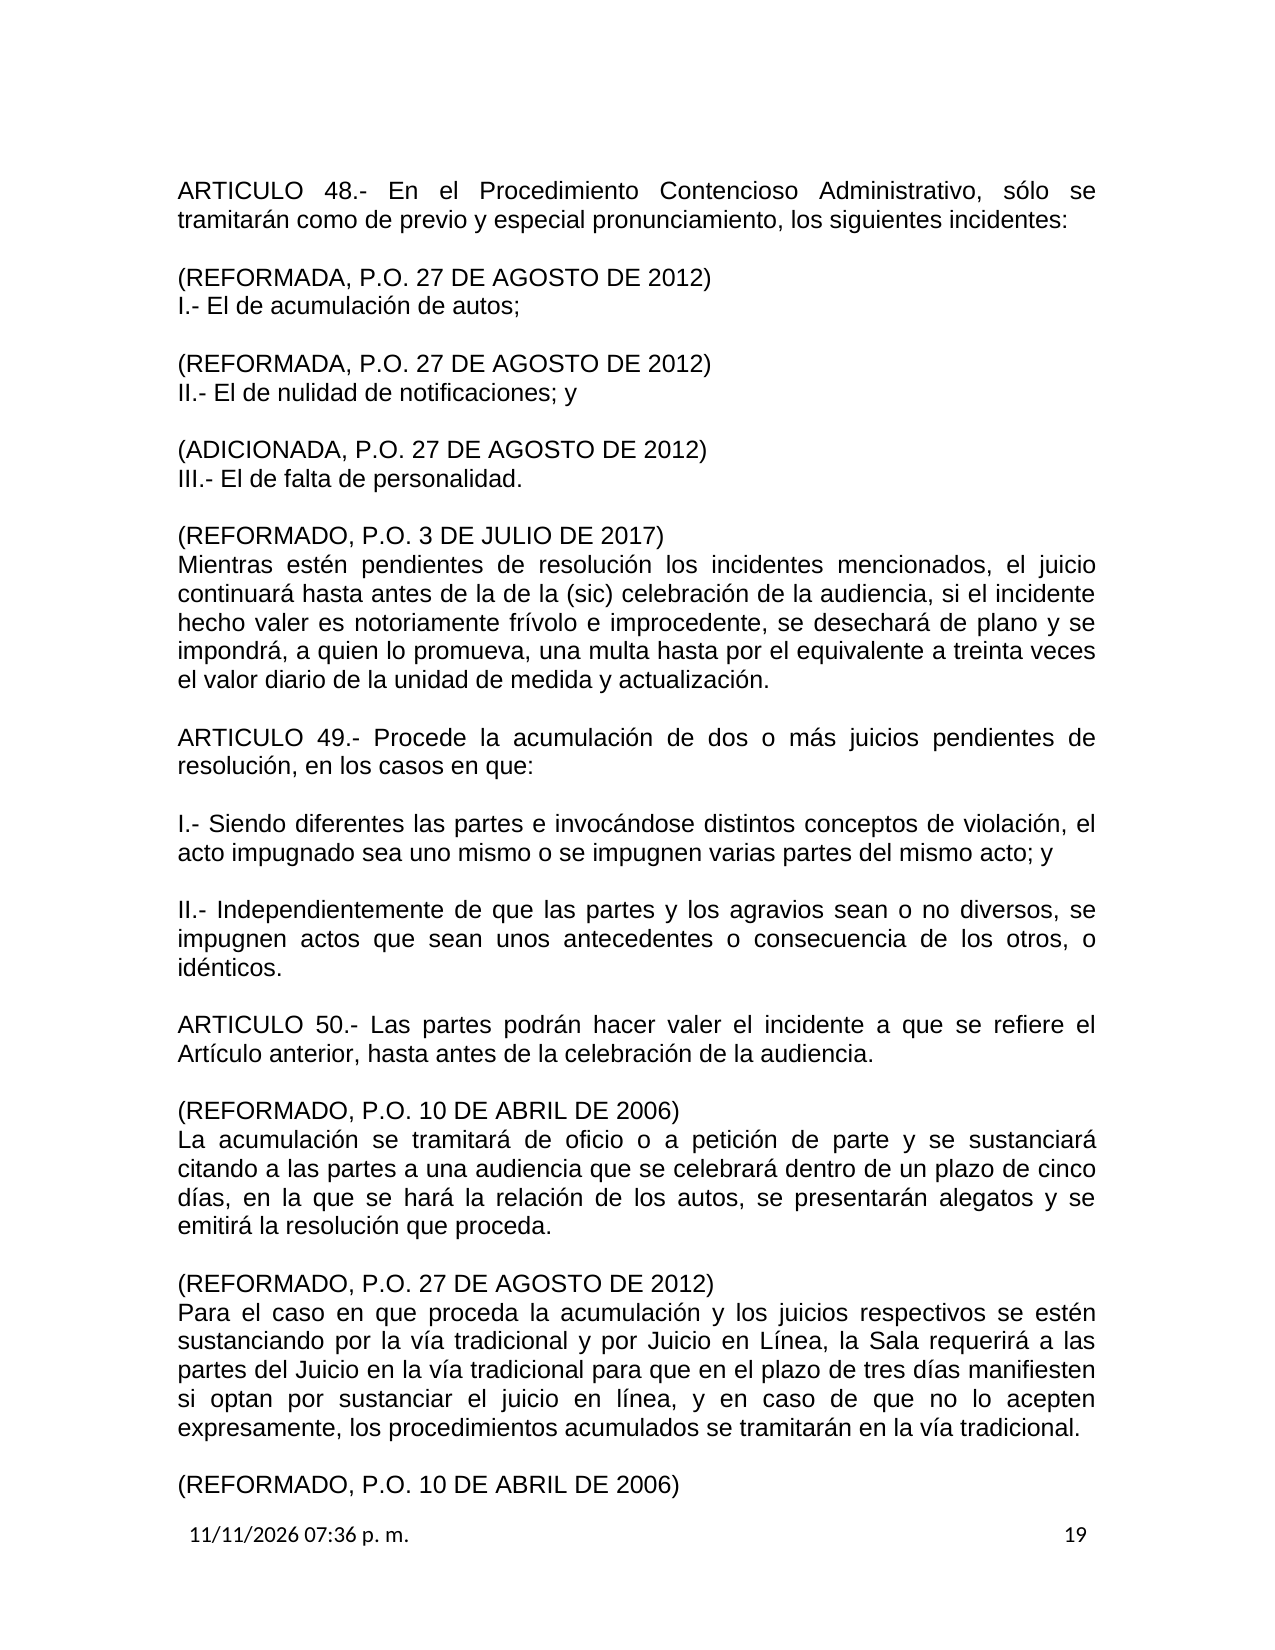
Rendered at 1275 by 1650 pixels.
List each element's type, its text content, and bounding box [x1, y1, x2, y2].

text ARTICULO 48.- En el Procedimiento Contencioso Administrativo, sólo se tramitarán como de previo y especial pronunciamiento, los siguientes incidentes: [177, 176, 1098, 234]
text (REFORMADO, P.O. 10 DE ABRIL DE 2006) [177, 1470, 1098, 1499]
text I.- Siendo diferentes las partes e invocándose distintos conceptos de violación, el acto impugnado sea uno mismo o se impugnen varias partes del mismo acto; y [177, 809, 1098, 866]
text ARTICULO 49.- Procede la acumulación de dos o más juicios pendientes de resolución, en los casos en que: [177, 723, 1098, 780]
text ARTICULO 50.- Las partes podrán hacer valer el incidente a que se refiere el Artículo anterior, hasta antes de la celebración de la audiencia. [177, 1010, 1098, 1068]
text Para el caso en que proceda la acumulación y los juicios respectivos se estén sustanciando por la vía tradicional y por Juicio en Línea, la Sala requerirá a las partes del Juicio en la vía tradicional para que en el plazo de tres días manifiesten si optan por sustanciar el juicio en línea, y en caso de que no lo acepten expresamente, los procedimientos acumulados se tramitarán en la vía tradicional. [177, 1298, 1098, 1441]
text (REFORMADA, P.O. 27 DE AGOSTO DE 2012) [177, 349, 1098, 378]
text (REFORMADO, P.O. 27 DE AGOSTO DE 2012) [177, 1269, 1098, 1298]
text III.- El de falta de personalidad. [177, 464, 1098, 493]
text Mientras estén pendientes de resolución los incidentes mencionados, el juicio continuará hasta antes de la de la (sic) celebración de la audiencia, si el incidente hecho valer es notoriamente frívolo e improcedente, se desechará de plano y se impondrá, a quien lo promueva, una multa hasta por el equivalente a treinta veces el valor diario de la unidad de medida y actualización. [177, 550, 1098, 694]
text La acumulación se tramitará de oficio o a petición de parte y se sustanciará citando a las partes a una audiencia que se celebrará dentro de un plazo de cinco días, en la que se hará la relación de los autos, se presentarán alegatos y se emitirá la resolución que proceda. [177, 1125, 1098, 1240]
text II.- Independientemente de que las partes y los agravios sean o no diversos, se impugnen actos que sean unos antecedentes o consecuencia de los otros, o idénticos. [177, 895, 1098, 981]
text II.- El de nulidad de notificaciones; y [177, 378, 1098, 406]
text I.- El de acumulación de autos; [177, 291, 1098, 320]
text (REFORMADA, P.O. 27 DE AGOSTO DE 2012) [177, 263, 1098, 291]
text (REFORMADO, P.O. 3 DE JULIO DE 2017) [177, 521, 1098, 550]
text (REFORMADO, P.O. 10 DE ABRIL DE 2006) [177, 1096, 1098, 1125]
text (ADICIONADA, P.O. 27 DE AGOSTO DE 2012) [177, 435, 1098, 464]
